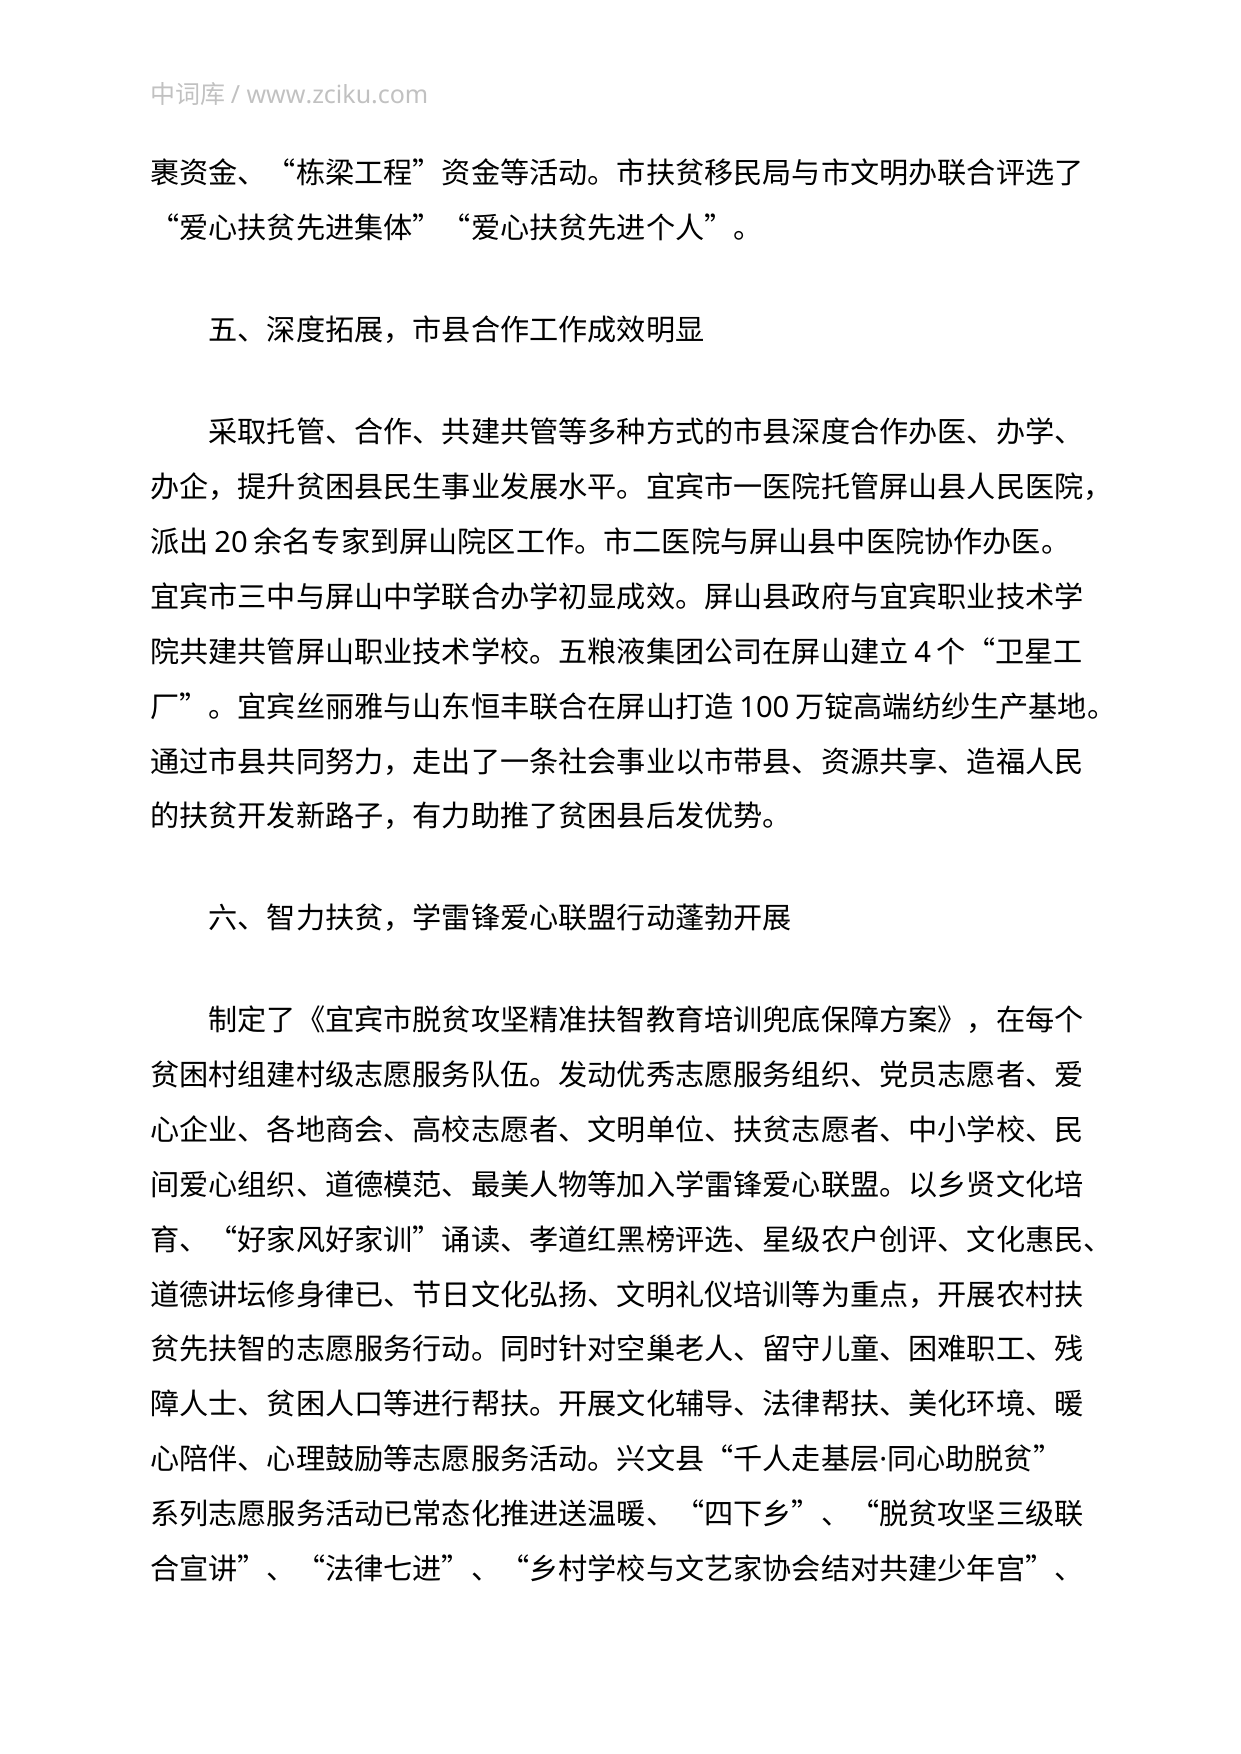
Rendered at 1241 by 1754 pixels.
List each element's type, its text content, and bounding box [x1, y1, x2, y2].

text 六、智力扶贫，学雷锋爱心联盟行动蓬勃开展 [150, 895, 1090, 937]
text 五、深度拓展，市县合作工作成效明显 [150, 307, 1090, 349]
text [150, 150, 1090, 247]
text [150, 997, 1090, 1588]
text 采取托管、合作、共建共管等多种方式的市县深度合作办医、办学、办企，提升贫困县民生事业发展水平。宜宾市一医院托管屏山县人民医院，派出20余名专家到屏山院区工作。市二医院与屏山县中医院协作办医。宜宾市三中与屏山中学联合办学初显成效。屏山县政府与宜宾职业技术学院共建共管屏山职业技术学校。五粮液集团公司在屏山建立4个“卫星工厂”。宜宾丝丽雅与山东恒丰联合在屏山打造100万锭高端纺纱生产基地。通过市县共同努力，走出了一条社会事业以市带县、资源共享、造福人民的扶贫开发新路子，有力助推了贫困县后发优势。 [150, 408, 1090, 835]
